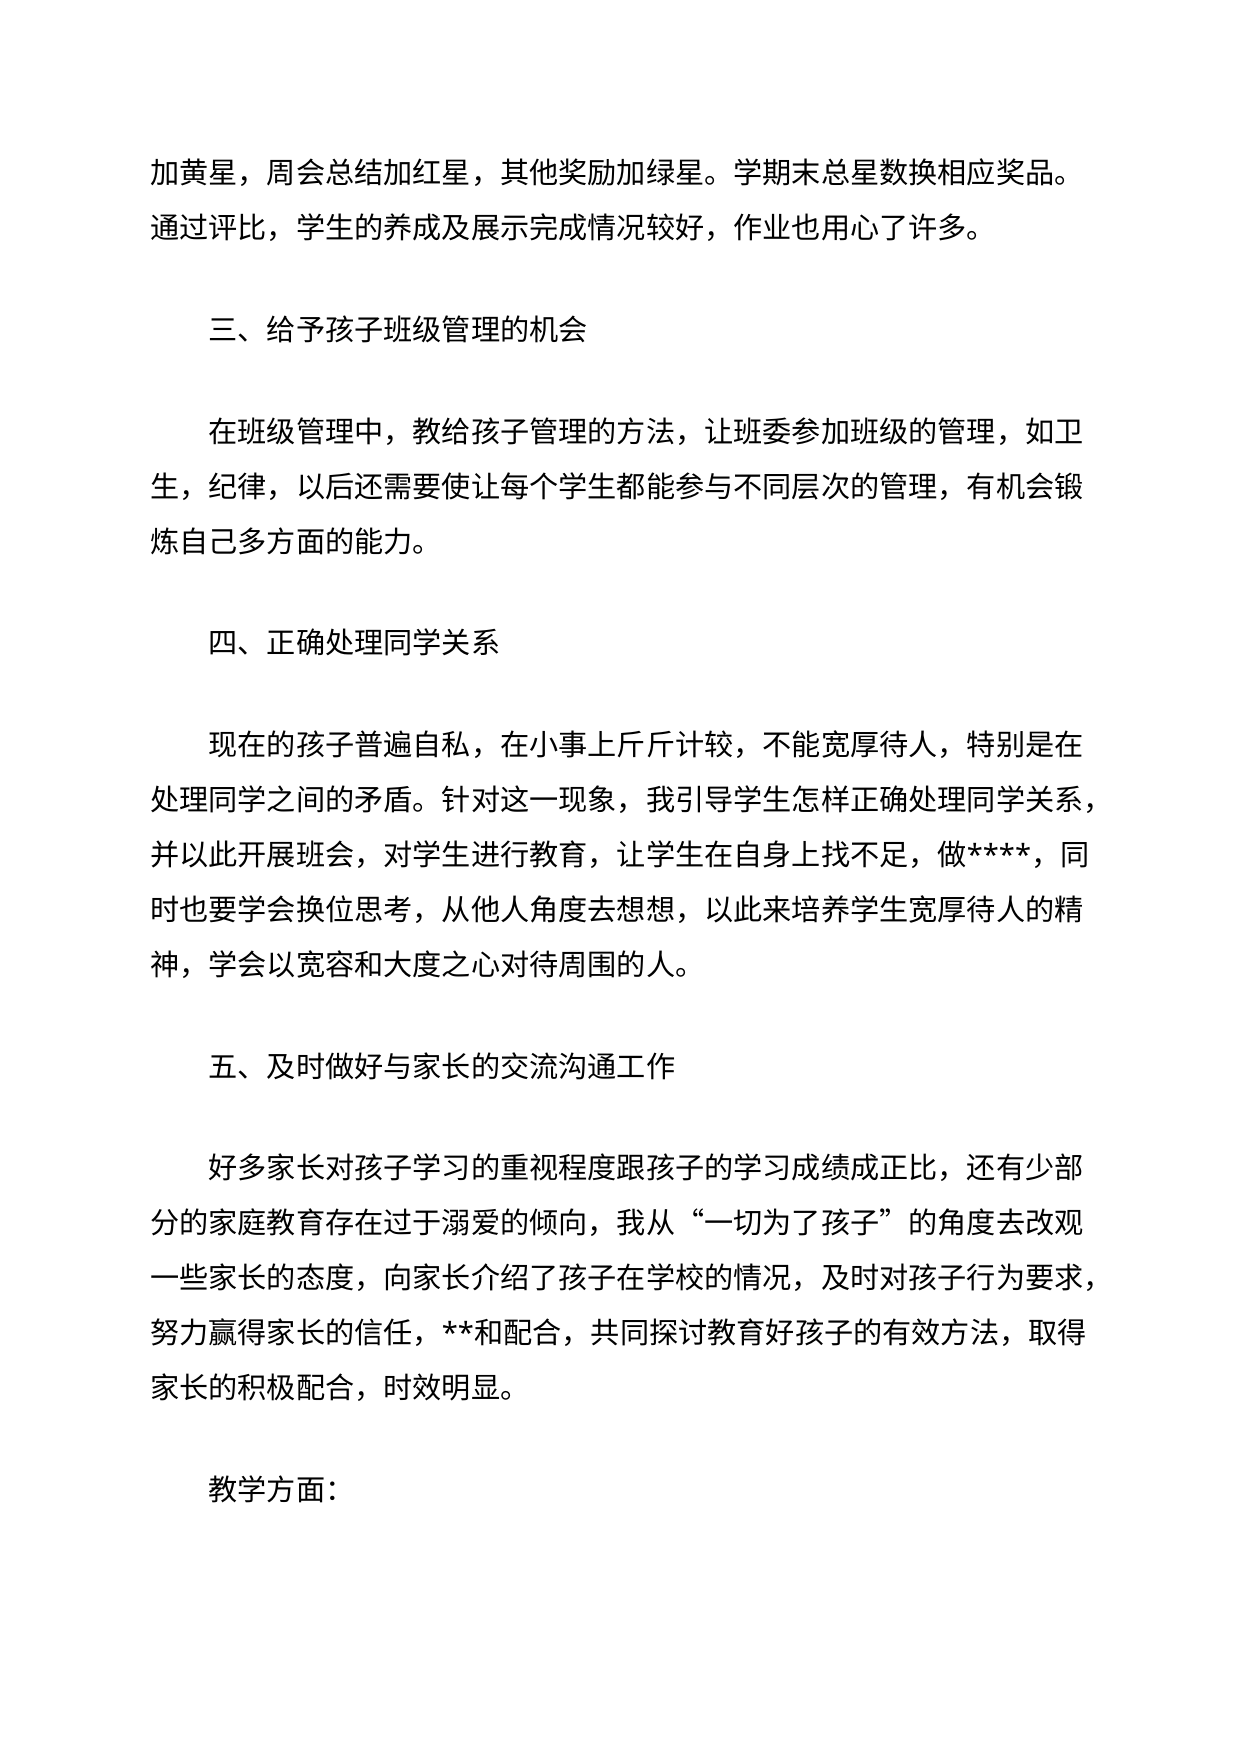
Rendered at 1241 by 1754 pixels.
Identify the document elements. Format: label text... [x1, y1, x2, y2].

text 四、正确处理同学关系 [150, 620, 1090, 662]
text 好多家长对孩子学习的重视程度跟孩子的学习成绩成正比，还有少部分的家庭教育存在过于溺爱的倾向，我从“一切为了孩子”的角度去改观一些家长的态度，向家长介绍了孩子在学校的情况，及时对孩子行为要求，努力赢得家长的信任，**和配合，共同探讨教育好孩子的有效方法，取得家长的积极配合，时效明显。 [150, 1145, 1090, 1407]
text 三、给予孩子班级管理的机会 [150, 307, 1090, 349]
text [150, 150, 1090, 247]
text 教学方面： [150, 1466, 1090, 1509]
text 在班级管理中，教给孩子管理的方法，让班委参加班级的管理，如卫生，纪律，以后还需要使让每个学生都能参与不同层次的管理，有机会锻炼自己多方面的能力。 [150, 408, 1090, 561]
text 五、及时做好与家长的交流沟通工作 [150, 1043, 1090, 1086]
text 现在的孩子普遍自私，在小事上斤斤计较，不能宽厚待人，特别是在处理同学之间的矛盾。针对这一现象，我引导学生怎样正确处理同学关系，并以此开展班会，对学生进行教育，让学生在自身上找不足，做****，同时也要学会换位思考，从他人角度去想想，以此来培养学生宽厚待人的精神，学会以宽容和大度之心对待周围的人。 [150, 722, 1090, 984]
